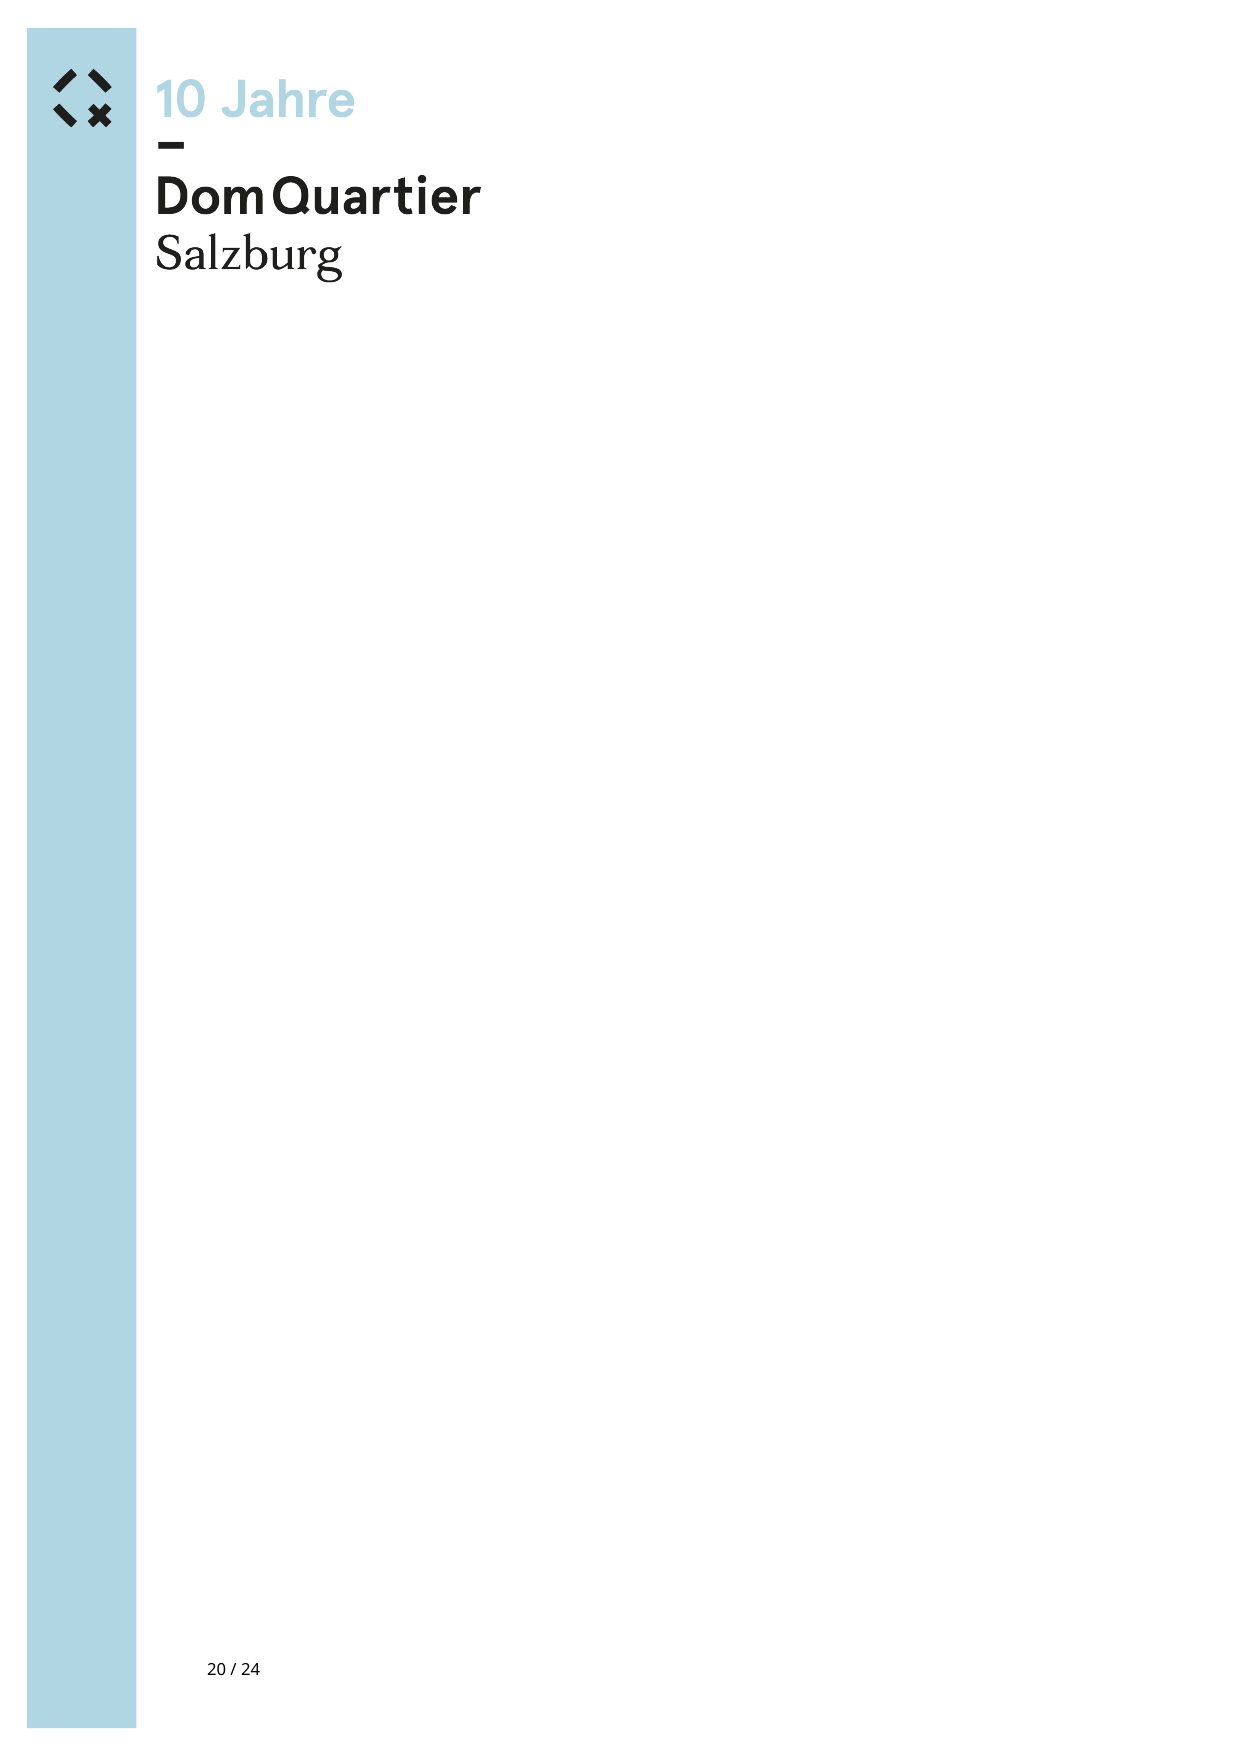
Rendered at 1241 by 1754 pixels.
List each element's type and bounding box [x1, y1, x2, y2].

picture [14, 44, 517, 300]
